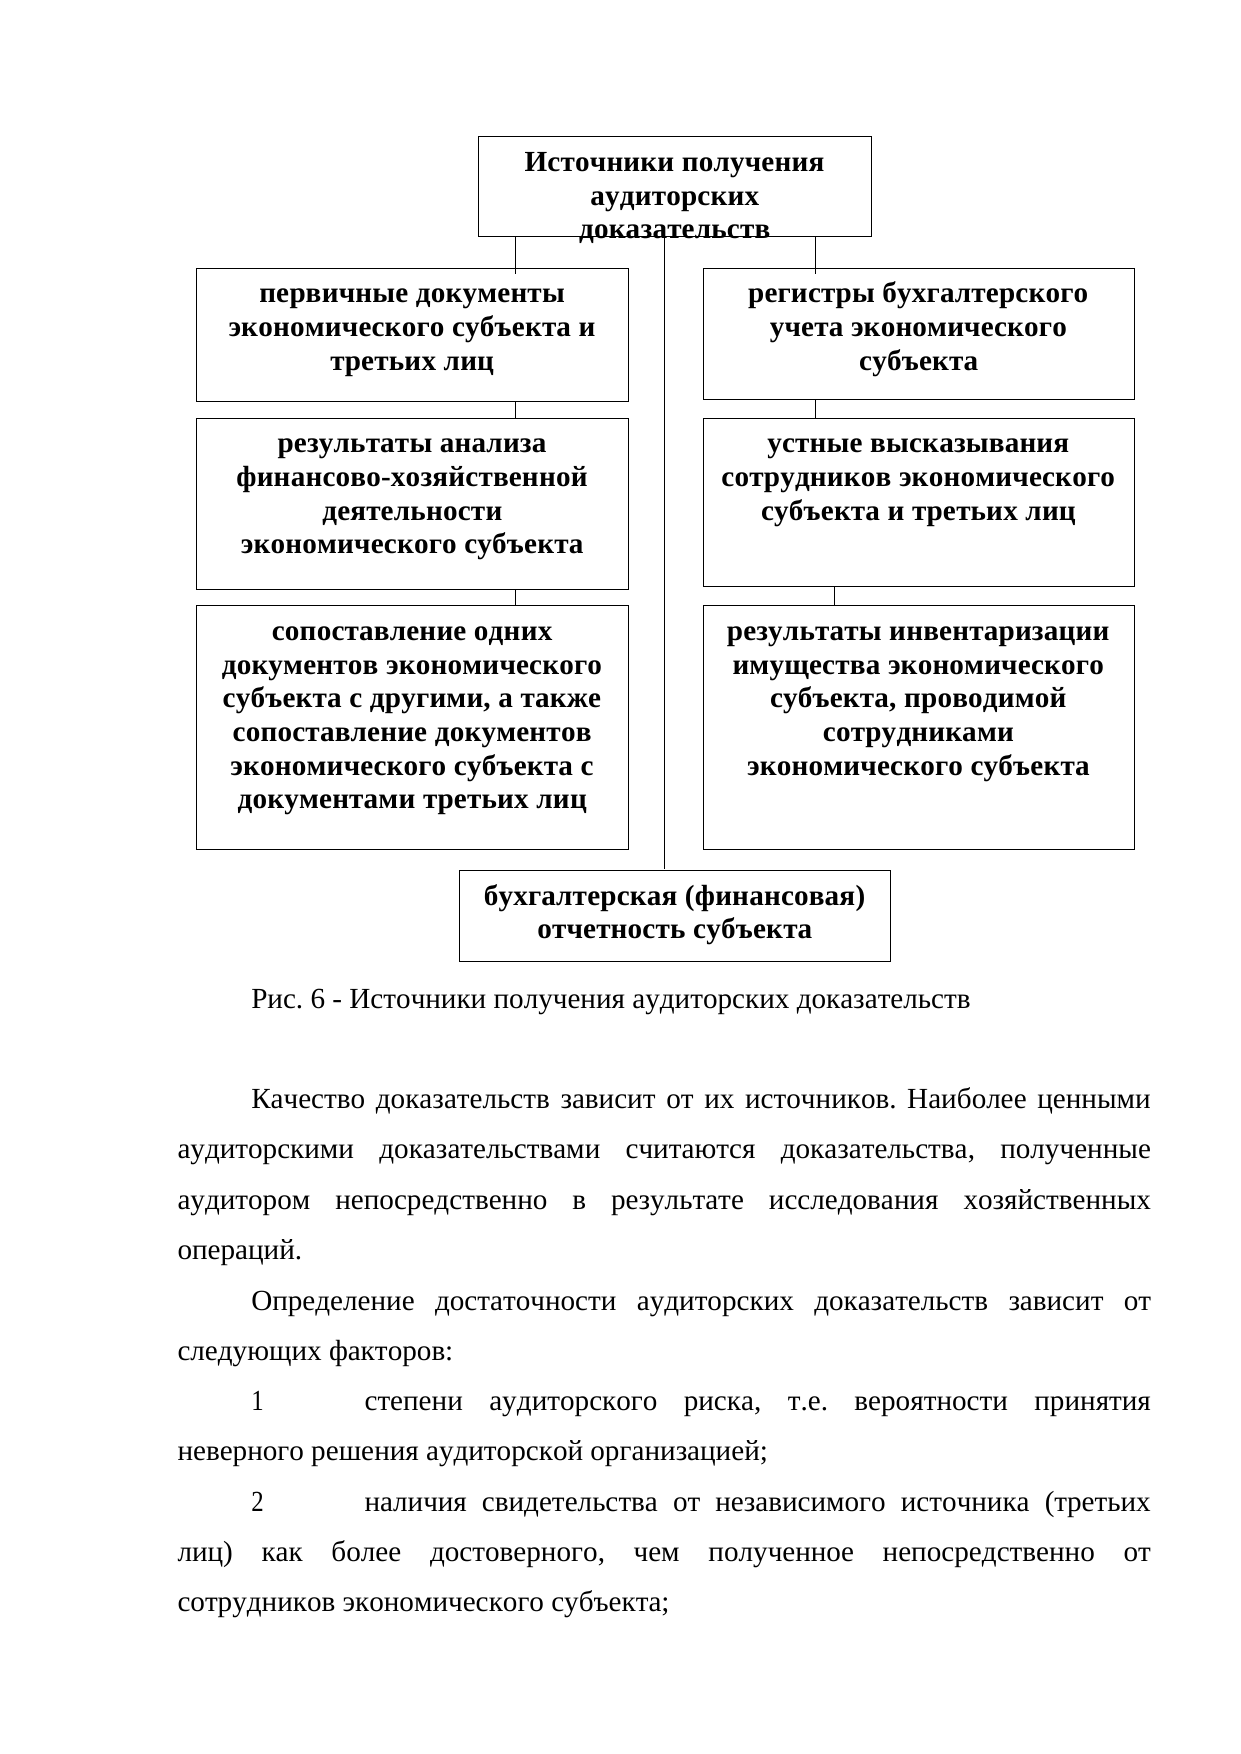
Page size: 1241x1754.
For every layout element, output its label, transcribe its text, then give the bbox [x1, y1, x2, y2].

list наличия свидетельства от независимого источника (третьих лиц) как более достоверного, чем полученное непосредственно от сотрудников экономического субъекта; [177, 1484, 1152, 1618]
text Качество доказательств зависит от их источников. Наиболее ценными аудиторскими доказательствами считаются доказательства, полученные аудитором непосредственно в результате исследования хозяйственных операций. [177, 1081, 1152, 1266]
text Определение достаточности аудиторских доказательств зависит от следующих факторов: [177, 1283, 1152, 1366]
text Рис. 6 - Источники получения аудиторских доказательств [177, 981, 1152, 1014]
list степени аудиторского риска, т.е. вероятности принятия неверного решения аудиторской организацией; [177, 1383, 1152, 1467]
